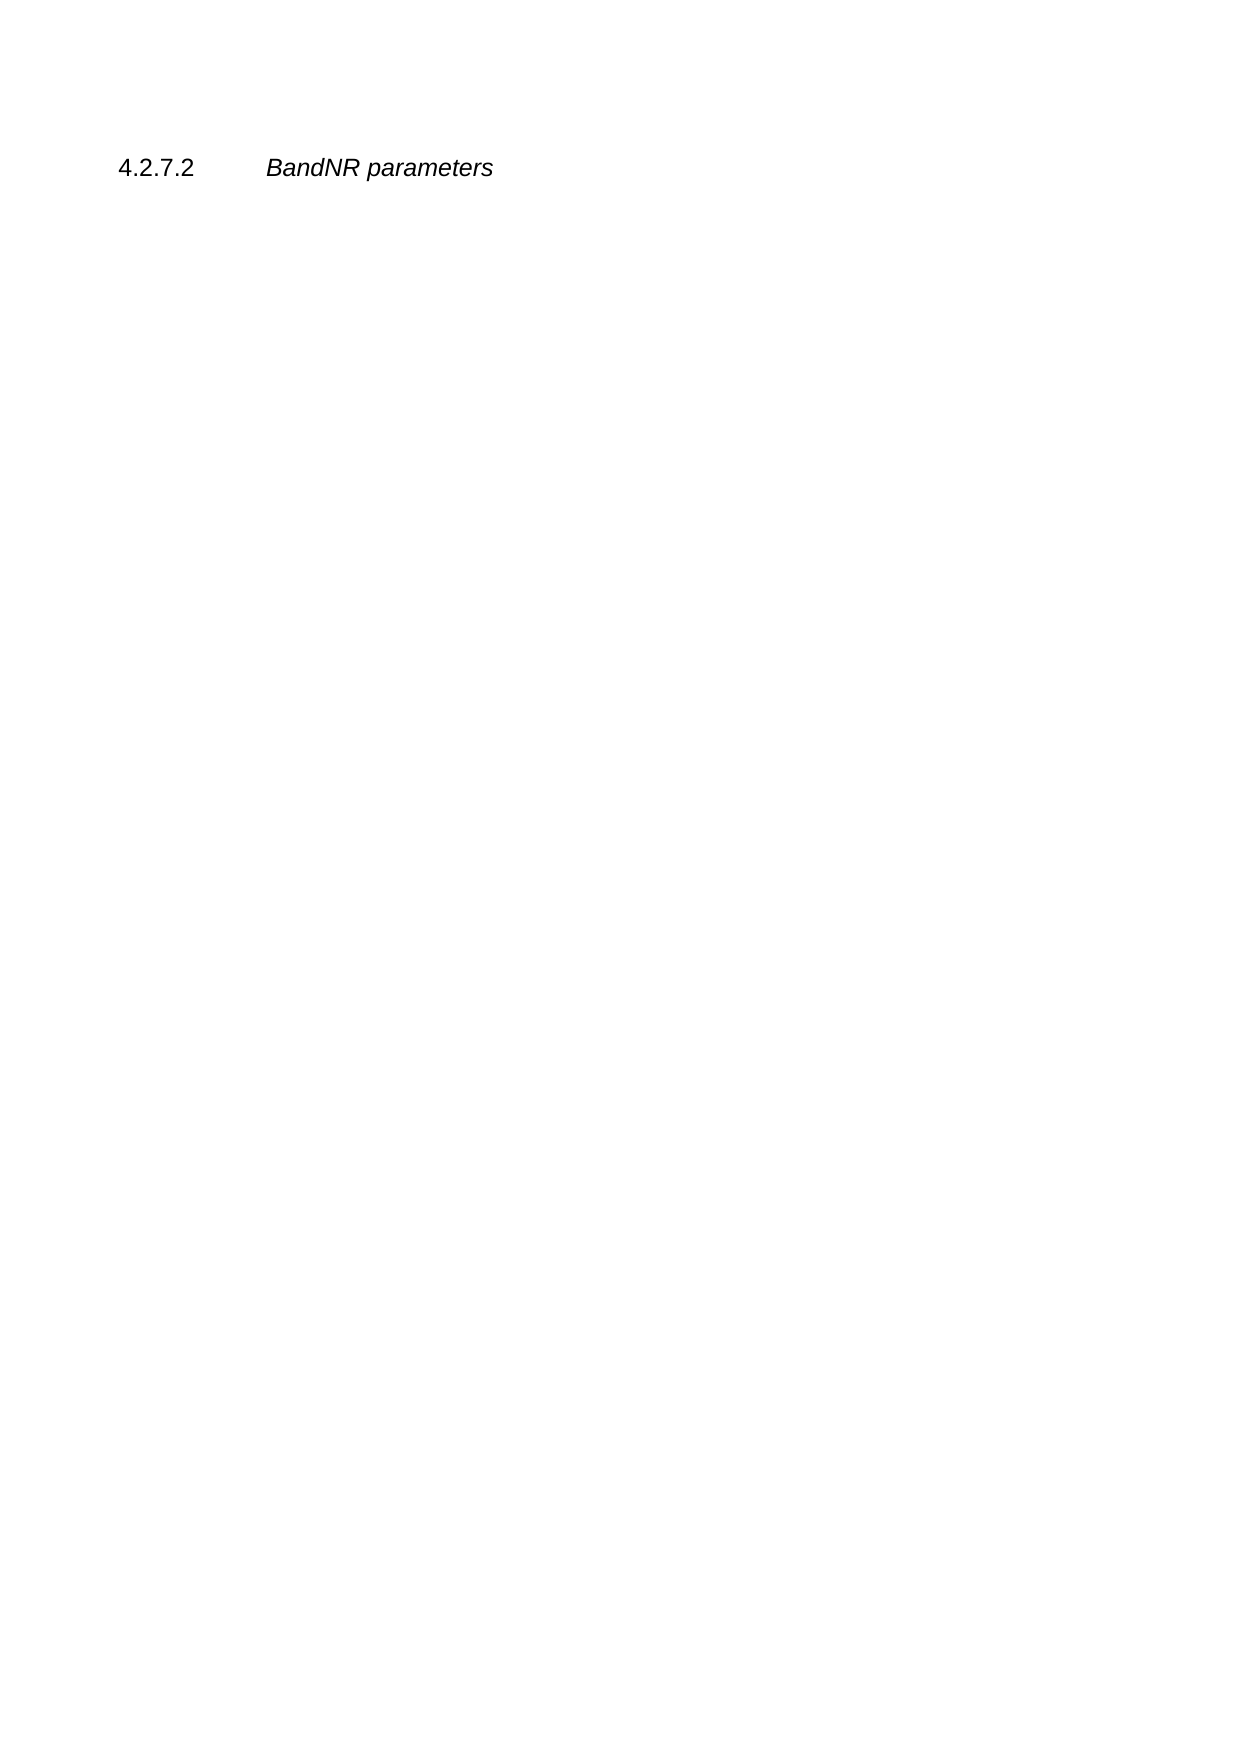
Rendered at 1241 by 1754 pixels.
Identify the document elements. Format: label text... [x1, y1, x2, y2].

text 4.2.7.2 BandNR parameters [118, 153, 1122, 182]
